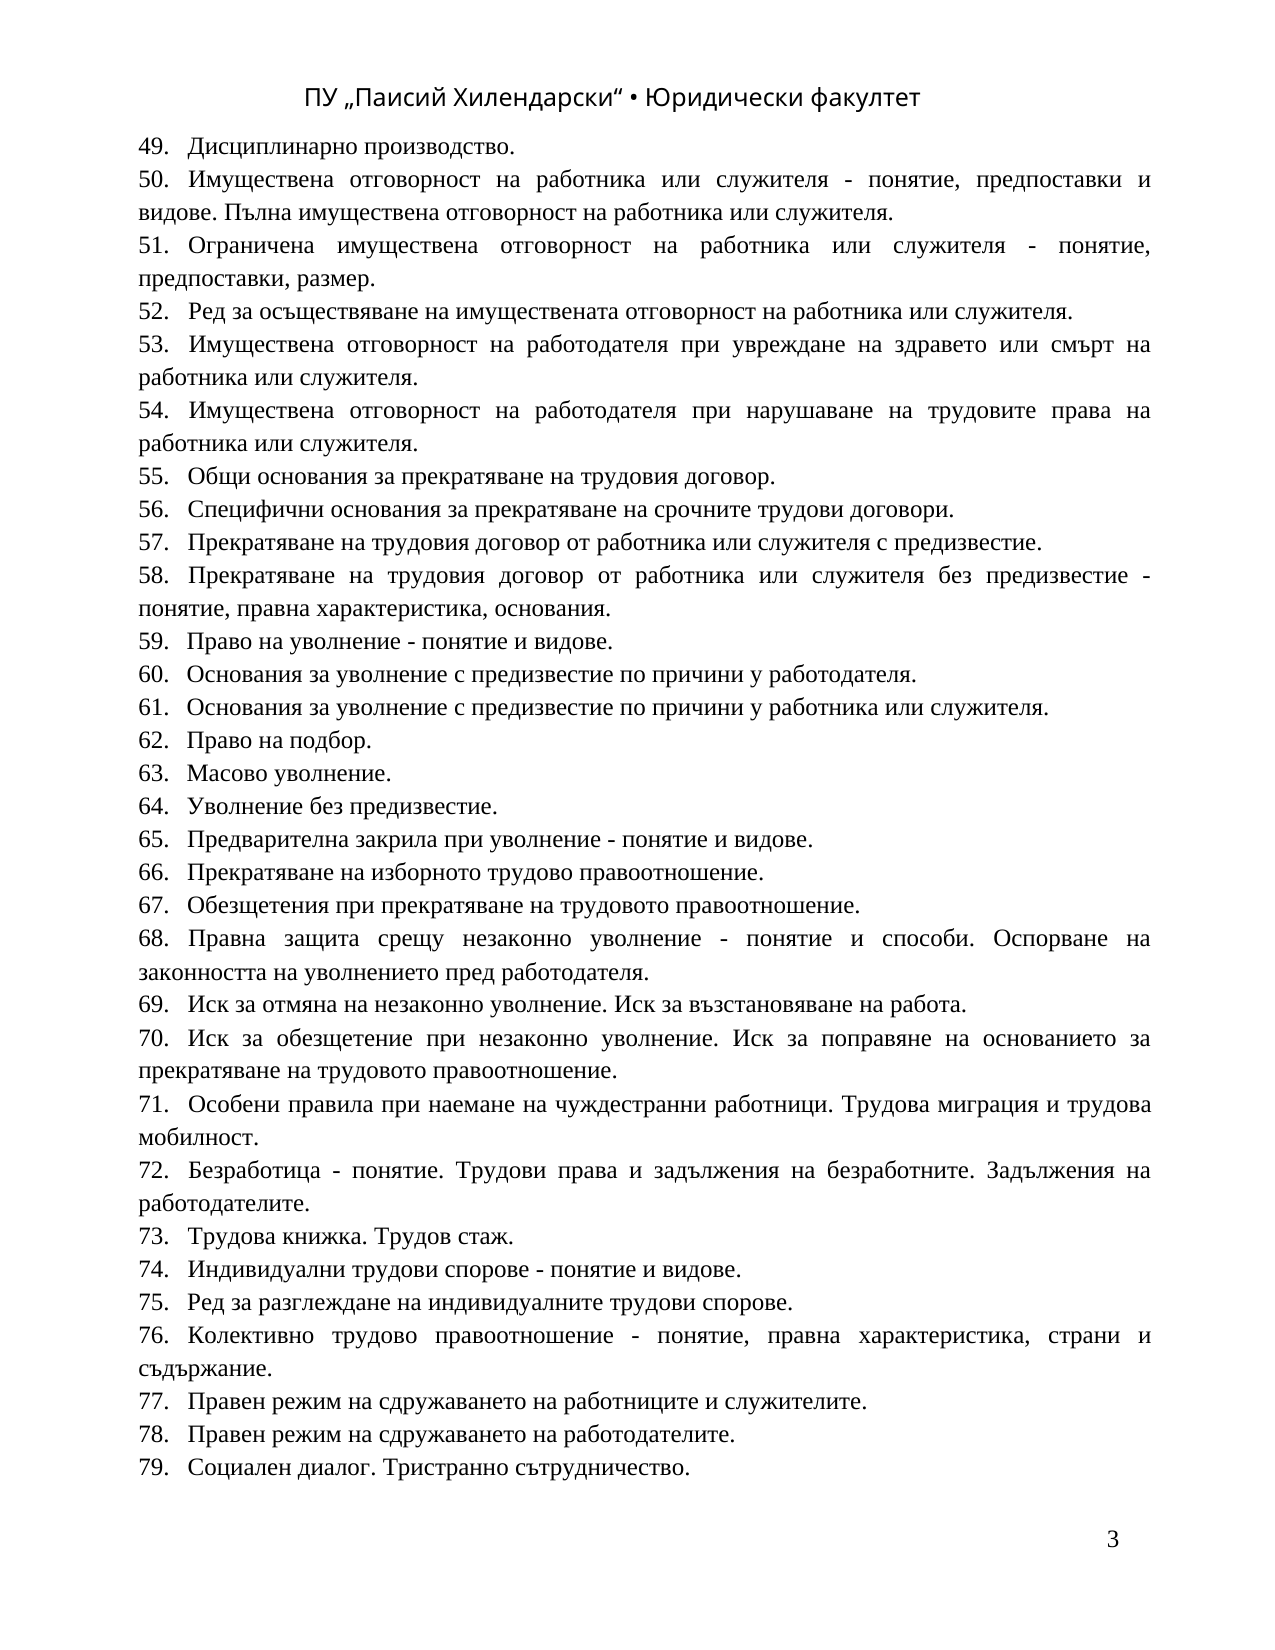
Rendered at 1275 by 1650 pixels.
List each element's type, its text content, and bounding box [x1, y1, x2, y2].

list Безработица - понятие. Трудови права и задължения на безработните. Задължения на работодателите. [138, 1155, 1152, 1216]
list Иск за обезщетение при незаконно уволнение. Иск за поправяне на основанието за прекратяване на трудовото правоотношение. [138, 1023, 1152, 1084]
list Ред за разглеждане на индивидуалните трудови спорове. [138, 1287, 1152, 1316]
list Специфични основания за прекратяване на срочните трудови договори. [138, 494, 1152, 523]
list Особени правила при наемане на чуждестранни работници. Трудова миграция и трудова мобилност. [138, 1089, 1152, 1150]
list Дисциплинарно производство. [138, 131, 1152, 160]
list Иск за отмяна на незаконно уволнение. Иск за възстановяване на работа. [138, 989, 1152, 1018]
list Социален диалог. Тристранно сътрудничество. [138, 1452, 1152, 1481]
list Прекратяване на трудовия договор от работника или служителя с предизвестие. [138, 527, 1152, 556]
list Правен режим на сдружаването на работниците и служителите. [138, 1386, 1152, 1414]
list Общи основания за прекратяване на трудовия договор. [138, 461, 1152, 490]
list Правен режим на сдружаването на работодателите. [138, 1419, 1152, 1448]
list Масово уволнение. [138, 758, 1152, 787]
list Имуществена отговорност на работодателя при увреждане на здравето или смърт на работника или служителя. [138, 329, 1152, 391]
list Прекратяване на изборното трудово правоотношение. [138, 857, 1152, 886]
list Имуществена отговорност на работника или служителя - понятие, предпоставки и видове. Пълна имуществена отговорност на работника или служителя. [138, 164, 1152, 226]
list Предварителна закрила при уволнение - понятие и видове. [138, 824, 1152, 853]
list Ограничена имуществена отговорност на работника или служителя - понятие, предпоставки, размер. [138, 230, 1152, 292]
list Прекратяване на трудовия договор от работника или служителя без предизвестие - понятие, правна характеристика, основания. [138, 560, 1152, 622]
list Индивидуални трудови спорове - понятие и видове. [138, 1254, 1152, 1282]
list Основания за уволнение с предизвестие по причини у работника или служителя. [138, 692, 1152, 721]
list Имуществена отговорност на работодателя при нарушаване на трудовите права на работника или служителя. [138, 395, 1152, 457]
list Уволнение без предизвестие. [138, 791, 1152, 820]
list Обезщетения при прекратяване на трудовото правоотношение. [138, 891, 1152, 919]
list Колективно трудово правоотношение - понятие, правна характеристика, страни и съдържание. [138, 1320, 1152, 1382]
list Трудова книжка. Трудов стаж. [138, 1221, 1152, 1249]
list Право на уволнение - понятие и видове. [138, 626, 1152, 655]
list Правна защита срещу незаконно уволнение - понятие и способи. Оспорване на законността на уволнението пред работодателя. [138, 923, 1152, 985]
list Право на подбор. [138, 725, 1152, 754]
list Ред за осъществяване на имуществената отговорност на работника или служителя. [138, 296, 1152, 325]
list Основания за уволнение с предизвестие по причини у работодателя. [138, 659, 1152, 688]
